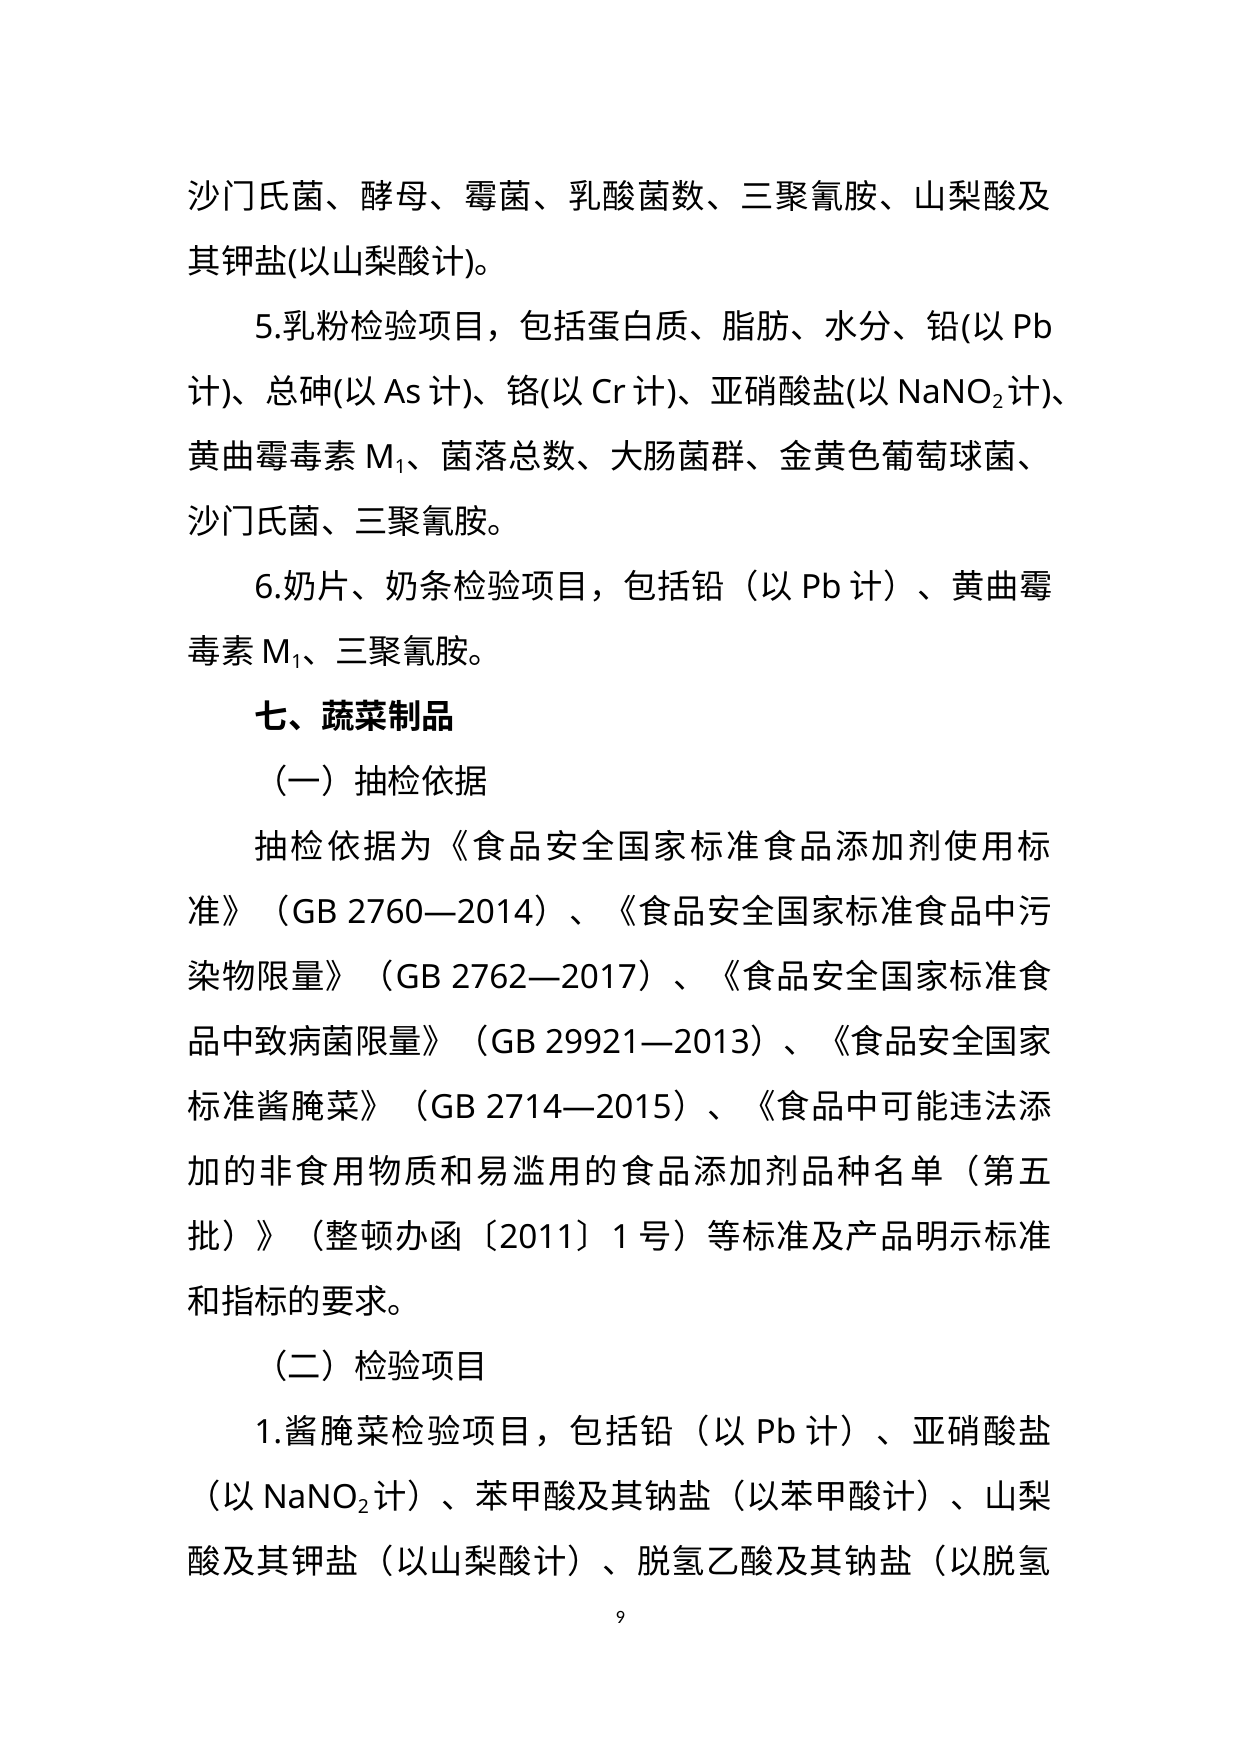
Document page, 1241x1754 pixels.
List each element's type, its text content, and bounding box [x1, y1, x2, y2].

text 6.奶片、奶条检验项目，包括铅（以Pb计）、黄曲霉毒素M1、三聚氰胺。 [187, 552, 1053, 682]
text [187, 162, 1053, 292]
text 抽检依据为《食品安全国家标准食品添加剂使用标准》（GB 2760—2014）、《食品安全国家标准食品中污染物限量》（GB 2762—2017）、《食品安全国家标准食品中致病菌限量》（GB 29921—2013）、《食品安全国家标准酱腌菜》（GB 2714—2015）、《食品中可能违法添加的非食用物质和易滥用的食品添加剂品种名单（第五批）》（整顿办函〔2011〕1号）等标准及产品明示标准和指标的要求。 [187, 812, 1053, 1332]
text 七、蔬菜制品 [187, 682, 1053, 747]
text （二）检验项目 [187, 1332, 1053, 1397]
text （一）抽检依据 [187, 747, 1053, 812]
text 5.乳粉检验项目，包括蛋白质、脂肪、水分、铅(以Pb计)、总砷(以As计)、铬(以Cr计)、亚硝酸盐(以NaNO2计)、黄曲霉毒素M1、菌落总数、大肠菌群、金黄色葡萄球菌、沙门氏菌、三聚氰胺。 [187, 292, 1053, 552]
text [187, 1397, 1053, 1592]
